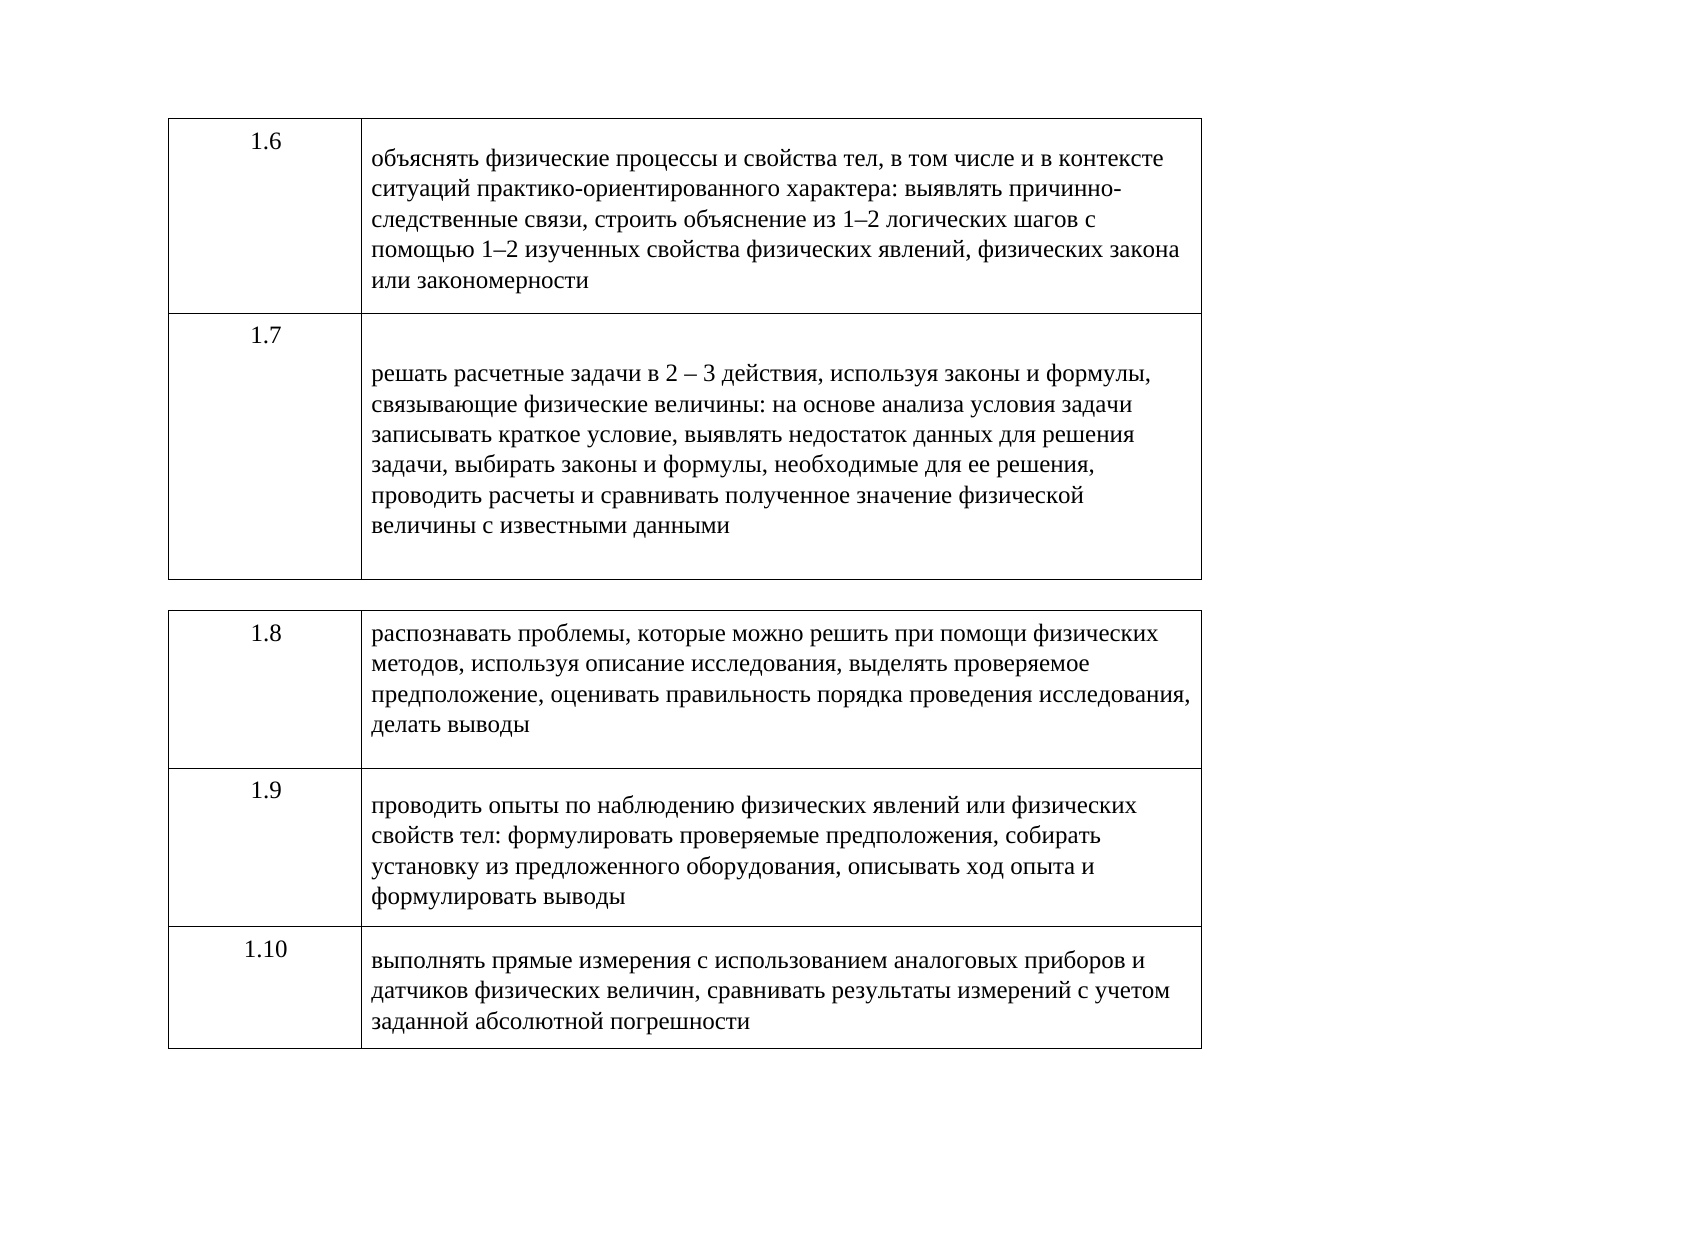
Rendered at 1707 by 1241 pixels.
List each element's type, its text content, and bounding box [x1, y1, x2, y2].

table_cell 1.7 [169, 314, 361, 579]
table_cell 1.6 [169, 119, 361, 312]
table_cell 1.10 [169, 927, 361, 1048]
table_cell проводить опыты по наблюдению физических явлений или физических свойств тел: формулировать проверяемые предположения, собирать установку из предложенного оборудования, описывать ход опыта и формулировать выводы [362, 769, 1201, 926]
table_header 1.8 [169, 611, 361, 768]
table_cell решать расчетные задачи в 2 – 3 действия, используя законы и формулы, связывающие физические величины: на основе анализа условия задачи записывать краткое условие, выявлять недостаток данных для решения задачи, выбирать законы и формулы, необходимые для ее решения, проводить расчеты и сравнивать полученное значение физической величины с известными данными [362, 314, 1201, 579]
table_cell объяснять физические процессы и свойства тел, в том числе и в контексте ситуаций практико-ориентированного характера: выявлять причинно-следственные связи, строить объяснение из 1–2 логических шагов с помощью 1–2 изученных свойства физических явлений, физических закона или закономерности [362, 119, 1201, 312]
table_cell выполнять прямые измерения с использованием аналоговых приборов и датчиков физических величин, сравнивать результаты измерений с учетом заданной абсолютной погрешности [362, 927, 1201, 1048]
table_header распознавать проблемы, которые можно решить при помощи физических методов, используя описание исследования, выделять проверяемое предположение, оценивать правильность порядка проведения исследования, делать выводы [362, 611, 1201, 768]
table_cell 1.9 [169, 769, 361, 926]
